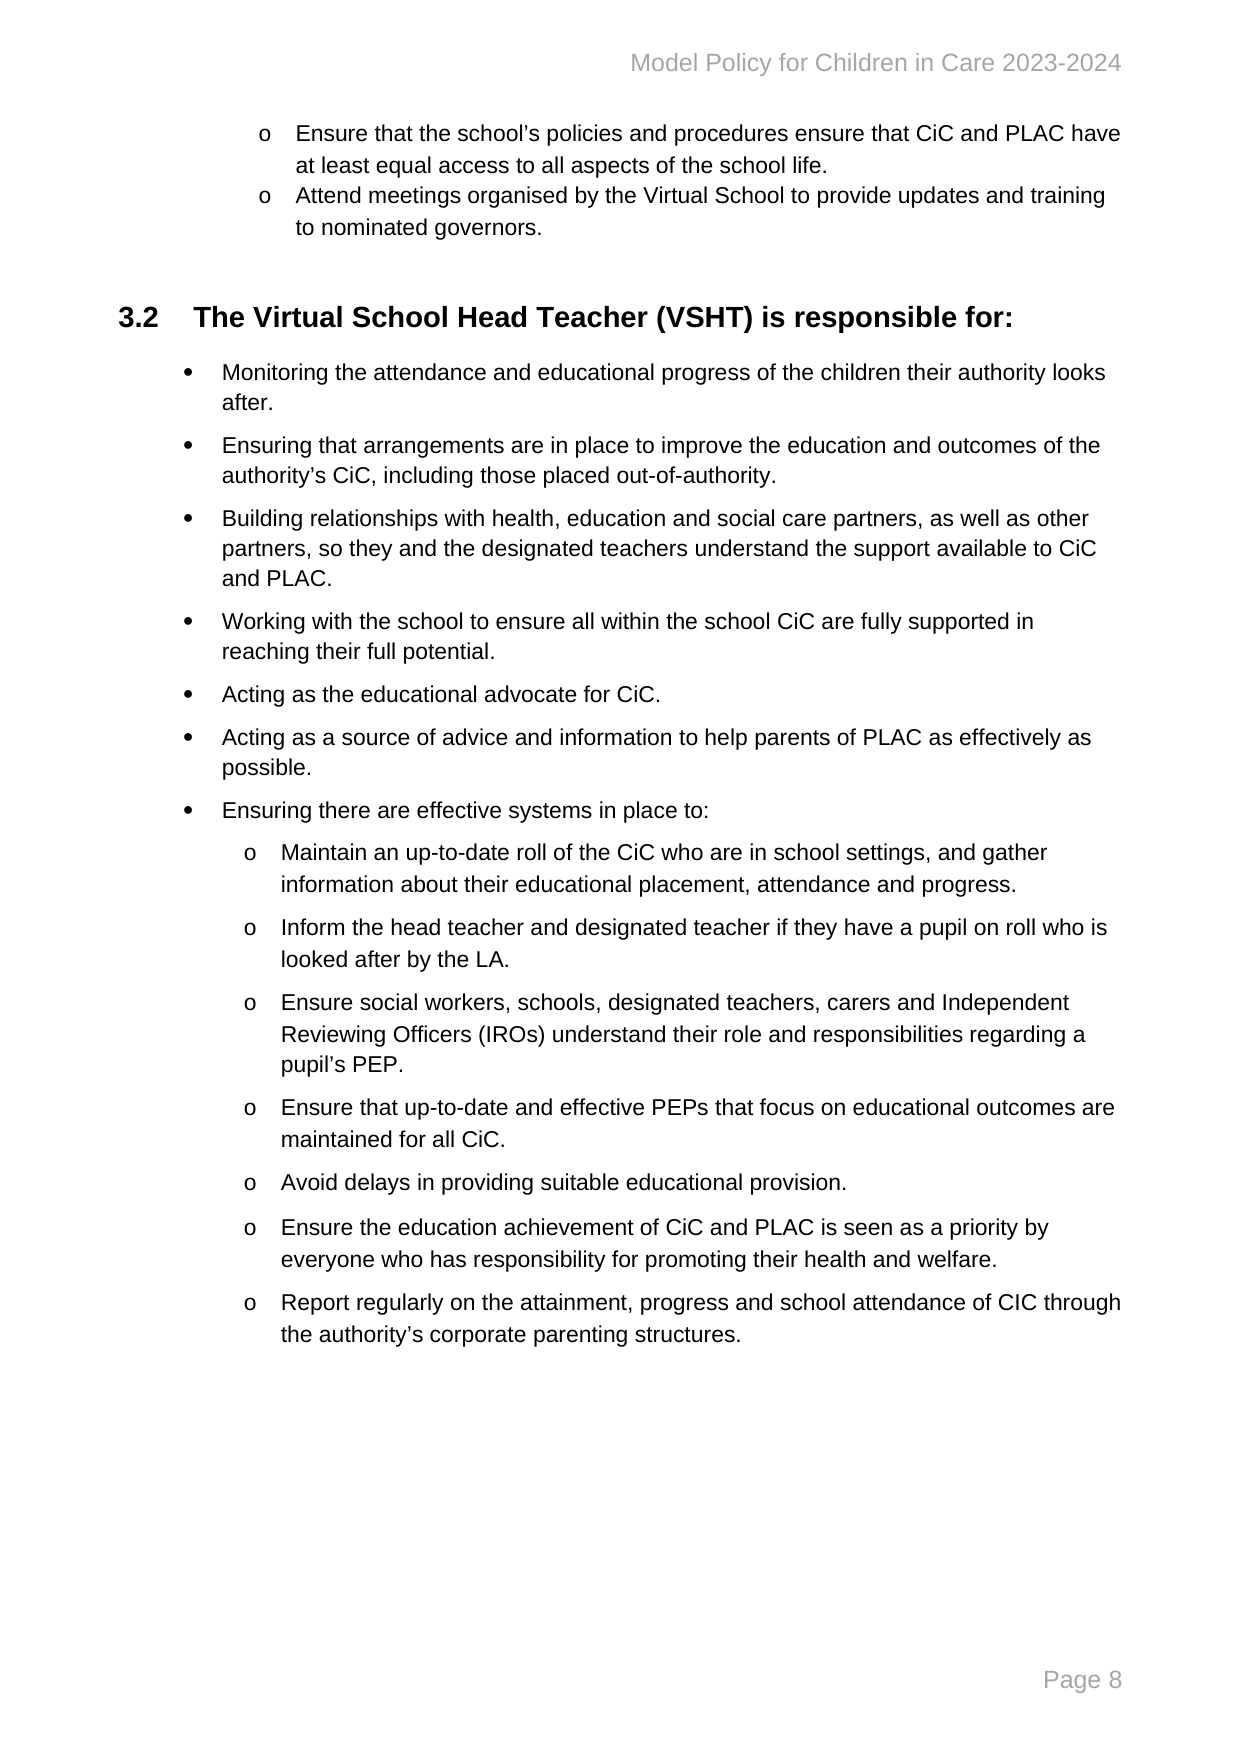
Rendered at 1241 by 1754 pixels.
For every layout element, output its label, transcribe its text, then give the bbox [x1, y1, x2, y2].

list Ensure that up-to-date and effective PEPs that focus on educational outcomes are maintained for all CiC. [243, 1094, 1122, 1153]
text Acting as a source of advice and information to help parents of PLAC as effectively as possible. [184, 724, 1122, 780]
list Avoid delays in providing suitable educational provision. [243, 1169, 1122, 1197]
text Ensuring that arrangements are in place to improve the education and outcomes of the authority’s CiC, including those placed out-of-authority. [184, 432, 1122, 488]
text Building relationships with health, education and social care partners, as well as other partners, so they and the designated teachers understand the support available to CiC and PLAC. [184, 505, 1122, 592]
text Working with the school to ensure all within the school CiC are fully supported in reaching their full potential. [184, 608, 1122, 664]
list Inform the head teacher and designated teacher if they have a pupil on roll who is looked after by the LA. [243, 914, 1122, 973]
list Report regularly on the attainment, progress and school attendance of CIC through the authority’s corporate parenting structures. [243, 1289, 1122, 1347]
list Ensure social workers, schools, designated teachers, carers and Independent Reviewing Officers (IROs) understand their role and responsibilities regarding a pupil’s PEP. [243, 989, 1122, 1078]
text Acting as the educational advocate for CiC. [184, 681, 1122, 707]
subtitle The Virtual School Head Teacher (VSHT) is responsible for: [118, 300, 1122, 333]
list Ensure the education achievement of CiC and PLAC is seen as a priority by everyone who has responsibility for promoting their health and welfare. [243, 1214, 1122, 1273]
list Ensure that the school’s policies and procedures ensure that CiC and PLAC have at least equal access to all aspects of the school life. [258, 120, 1122, 178]
text Ensuring there are effective systems in place to: [184, 797, 1122, 823]
list Attend meetings organised by the Virtual School to provide updates and training to nominated governors. [258, 182, 1122, 241]
text Monitoring the attendance and educational progress of the children their authority looks after. [184, 359, 1122, 416]
list Maintain an up-to-date roll of the CiC who are in school settings, and gather information about their educational placement, attendance and progress. [243, 839, 1122, 898]
